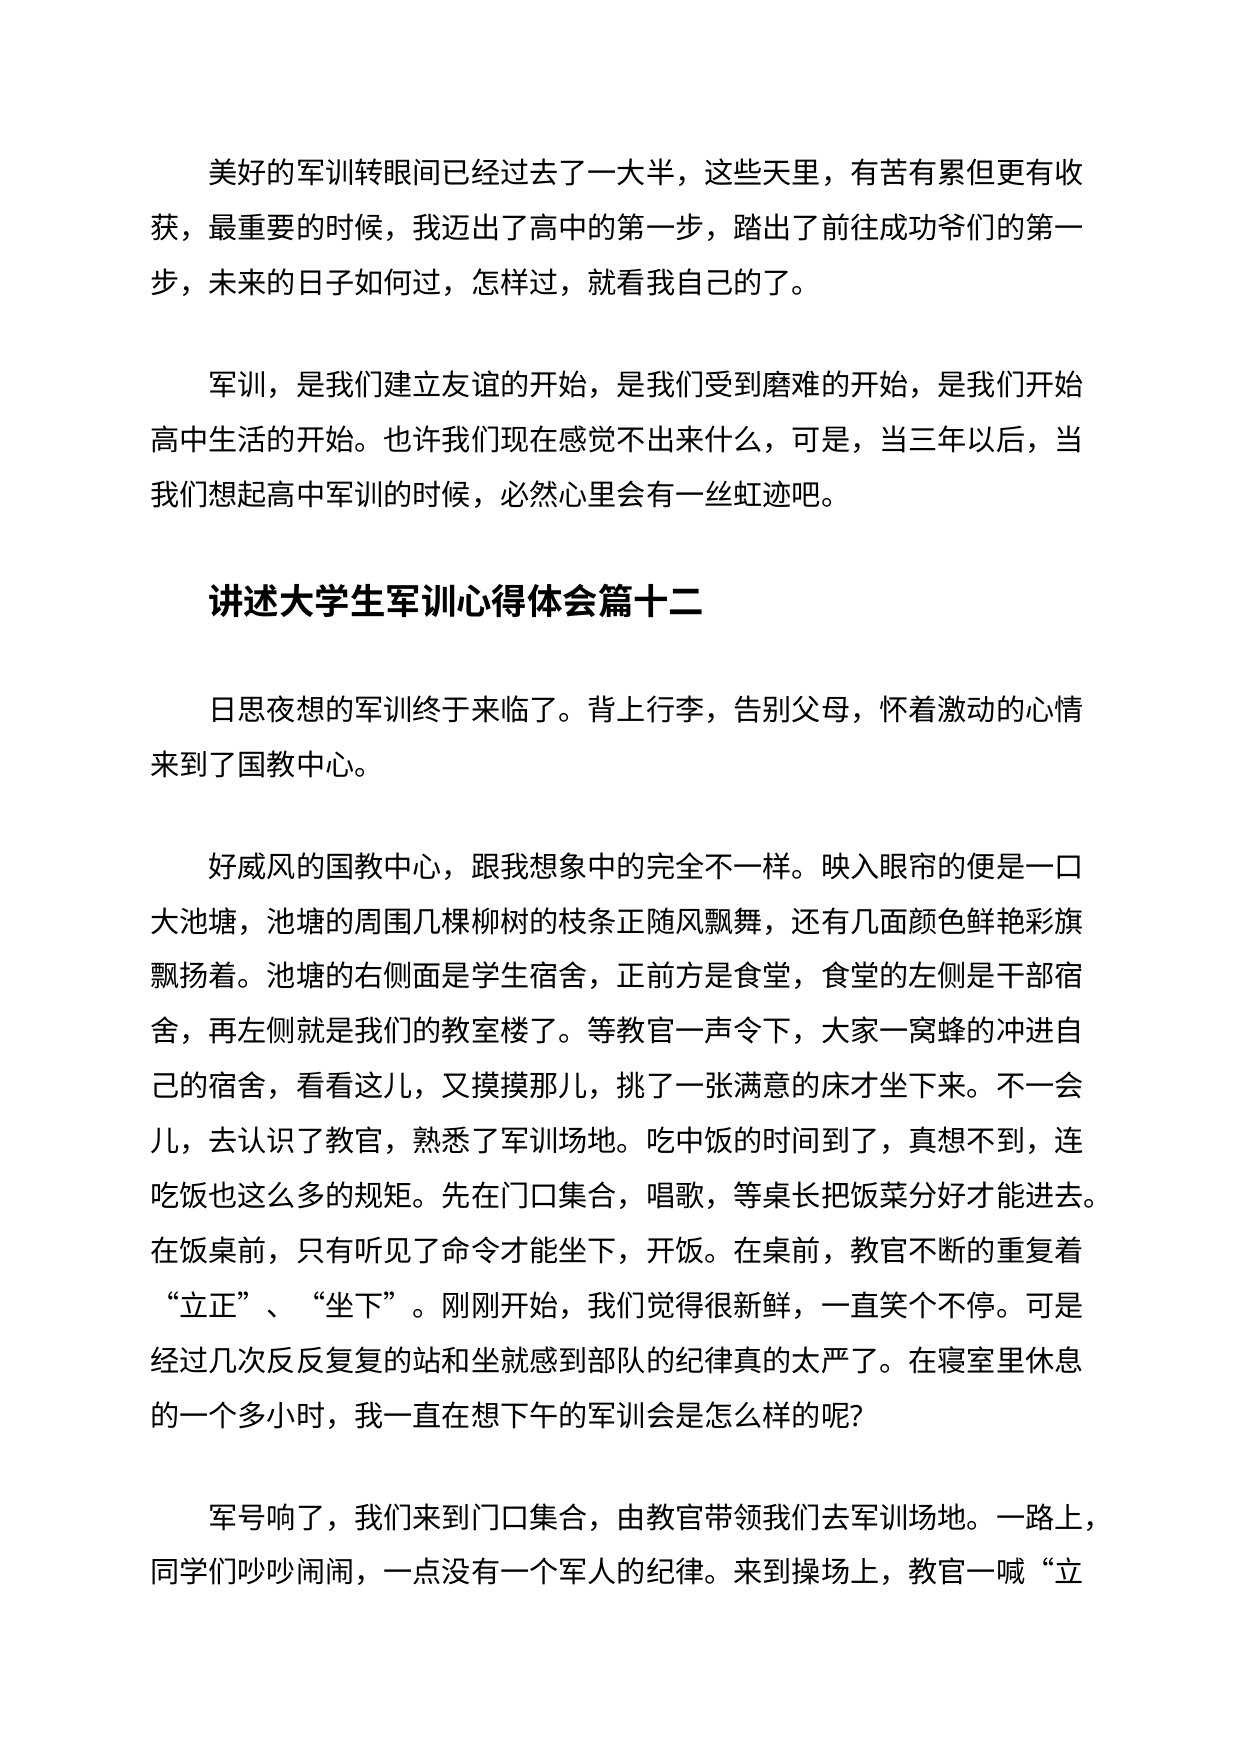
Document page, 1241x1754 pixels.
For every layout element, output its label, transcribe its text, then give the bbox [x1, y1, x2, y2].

text 日思夜想的军训终于来临了。背上行李，告别父母，怀着激动的心情来到了国教中心。 [150, 687, 1090, 784]
text 美好的军训转眼间已经过去了一大半，这些天里，有苦有累但更有收获，最重要的时候，我迈出了高中的第一步，踏出了前往成功爷们的第一步，未来的日子如何过，怎样过，就看我自己的了。 [150, 150, 1090, 302]
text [150, 1494, 1090, 1591]
text 好威风的国教中心，跟我想象中的完全不一样。映入眼帘的便是一口大池塘，池塘的周围几棵柳树的枝条正随风飘舞，还有几面颜色鲜艳彩旗飘扬着。池塘的右侧面是学生宿舍，正前方是食堂，食堂的左侧是干部宿舍，再左侧就是我们的教室楼了。等教官一声令下，大家一窝蜂的冲进自己的宿舍，看看这儿，又摸摸那儿，挑了一张满意的床才坐下来。不一会儿，去认识了教官，熟悉了军训场地。吃中饭的时间到了，真想不到，连吃饭也这么多的规矩。先在门口集合，唱歌，等桌长把饭菜分好才能进去。在饭桌前，只有听见了命令才能坐下，开饭。在桌前，教官不断的重复着“立正”、“坐下”。刚刚开始，我们觉得很新鲜，一直笑个不停。可是经过几次反反复复的站和坐就感到部队的纪律真的太严了。在寝室里休息的一个多小时，我一直在想下午的军训会是怎么样的呢? [150, 843, 1090, 1434]
text 军训，是我们建立友谊的开始，是我们受到磨难的开始，是我们开始高中生活的开始。也许我们现在感觉不出来什么，可是，当三年以后，当我们想起高中军训的时候，必然心里会有一丝虹迹吧。 [150, 362, 1090, 514]
text 讲述大学生军训心得体会篇十二 [150, 573, 1090, 624]
